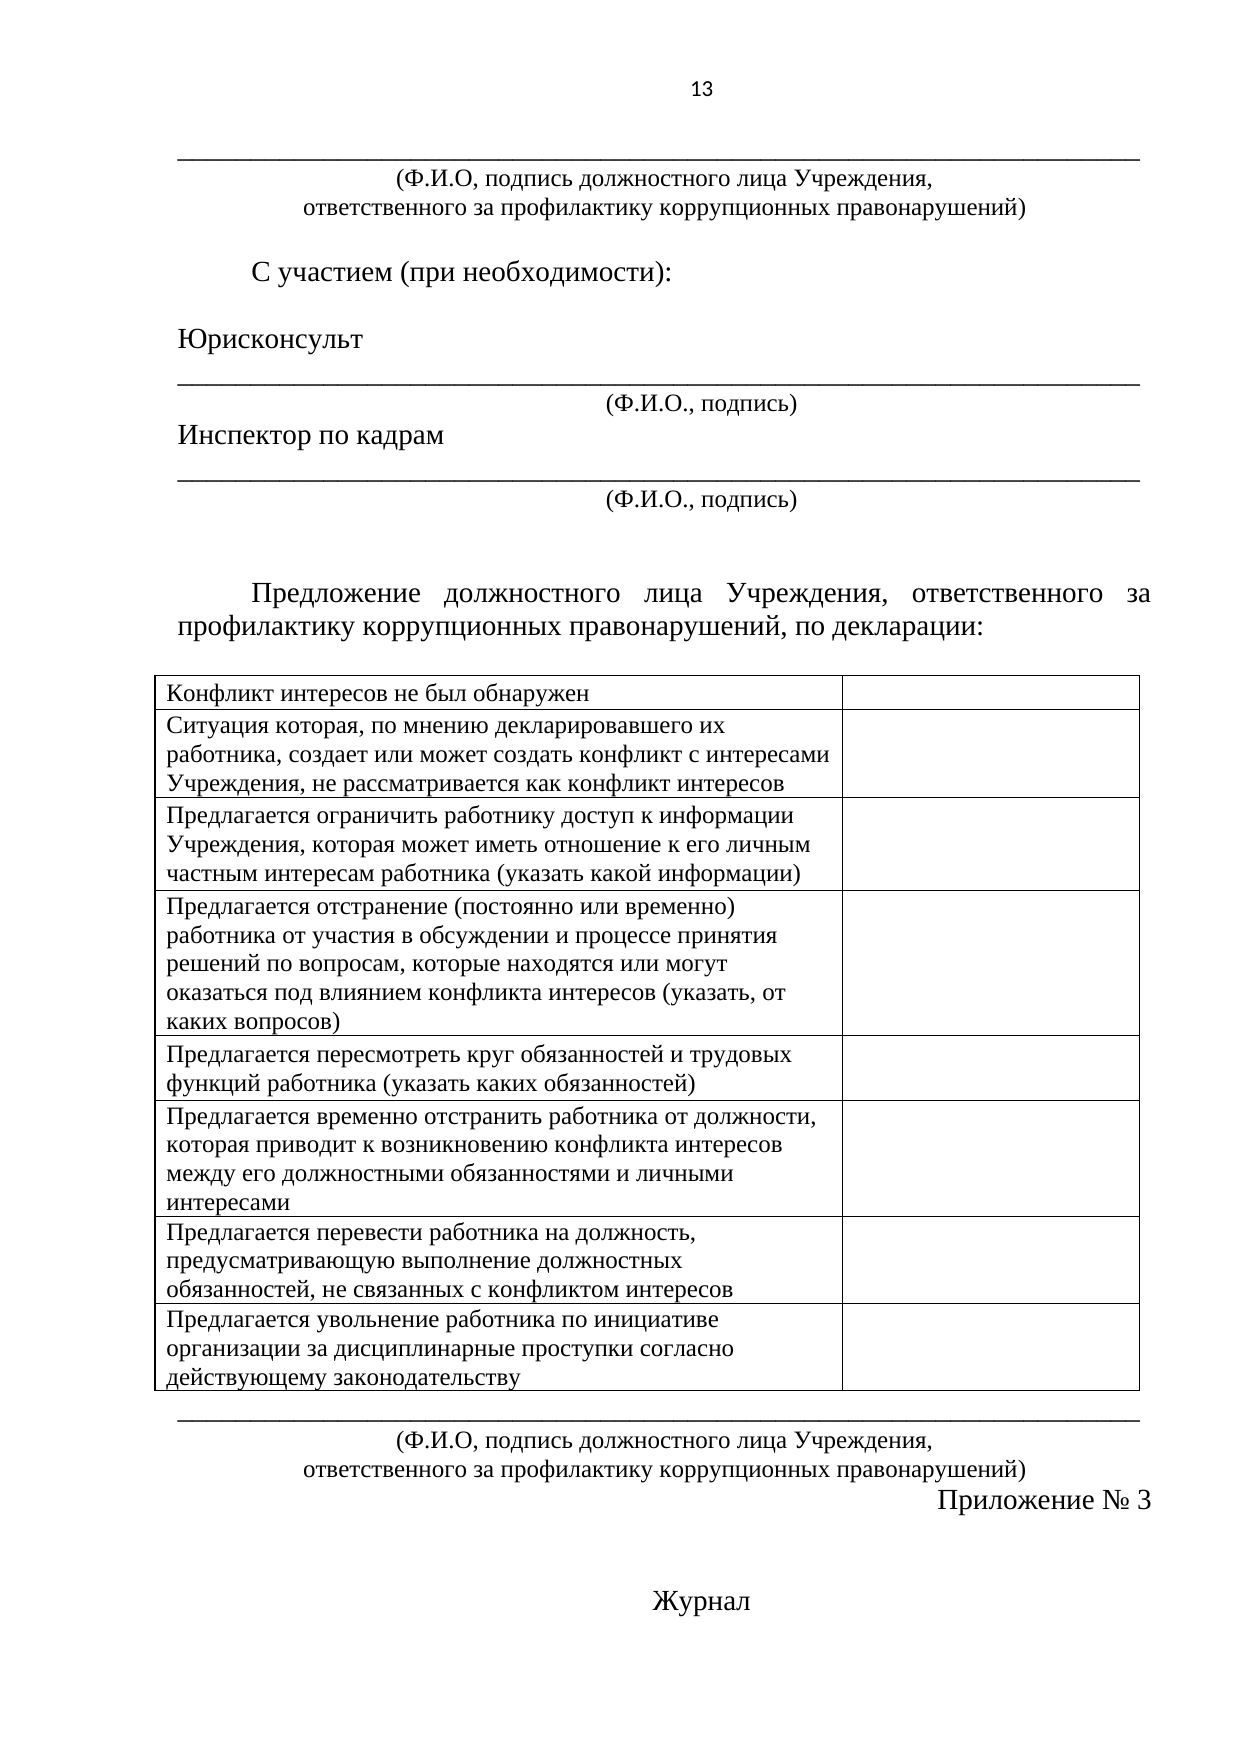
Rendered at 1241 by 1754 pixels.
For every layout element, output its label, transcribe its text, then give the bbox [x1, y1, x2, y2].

table_cell [843, 891, 1139, 1035]
table_cell Предлагается увольнение работника по инициативе организации за дисциплинарные проступки согласно действующему законодательству [156, 1304, 842, 1390]
text (Ф.И.О, подпись должностного лица Учреждения, ответственного за профилактику коррупционных правонарушений) [177, 1425, 1152, 1482]
table_cell [843, 1036, 1139, 1100]
text С участием (при необходимости): [177, 254, 1152, 288]
text (Ф.И.О., подпись) [177, 484, 1152, 513]
table_cell Предлагается перевести работника на должность, предусматривающую выполнение должностных обязанностей, не связанных с конфликтом интересов [156, 1217, 842, 1303]
text __________________________________________________________________ [177, 1391, 1152, 1425]
table_cell Предлагается отстранение (постоянно или временно) работника от участия в обсуждении и процессе принятия решений по вопросам, которые находятся или могут оказаться под влиянием конфликта интересов (указать, от каких вопросов) [156, 891, 842, 1035]
text Инспектор по кадрам [177, 417, 1152, 451]
table_cell [843, 1101, 1139, 1216]
text (Ф.И.О, подпись должностного лица Учреждения, ответственного за профилактику коррупционных правонарушений) [177, 163, 1152, 221]
text Журнал [177, 1583, 1152, 1617]
table_cell Предлагается ограничить работнику доступ к информации Учреждения, которая может иметь отношение к его личным частным интересам работника (указать какой информации) [156, 798, 842, 890]
text __________________________________________________________________ [177, 451, 1152, 484]
table_cell [843, 1304, 1139, 1390]
table_header [843, 676, 1139, 709]
table_cell [843, 710, 1139, 797]
table_cell Предлагается пересмотреть круг обязанностей и трудовых функций работника (указать каких обязанностей) [156, 1036, 842, 1100]
text __________________________________________________________________ [177, 130, 1152, 163]
table_cell [843, 1217, 1139, 1303]
text Предложение должностного лица Учреждения, ответственного за профилактику коррупционных правонарушений, по декларации: [177, 575, 1152, 642]
table_cell Предлагается временно отстранить работника от должности, которая приводит к возникновению конфликта интересов между его должностными обязанностями и личными интересами [156, 1101, 842, 1216]
table_cell Ситуация которая, по мнению декларировавшего их работника, создает или может создать конфликт с интересами Учреждения, не рассматривается как конфликт интересов [156, 710, 842, 797]
text Юрисконсульт __________________________________________________________________ [177, 321, 1152, 388]
text Приложение № 3 [177, 1482, 1152, 1516]
table_header Конфликт интересов не был обнаружен [156, 676, 842, 709]
table_cell [843, 798, 1139, 890]
text (Ф.И.О., подпись) [177, 388, 1152, 417]
